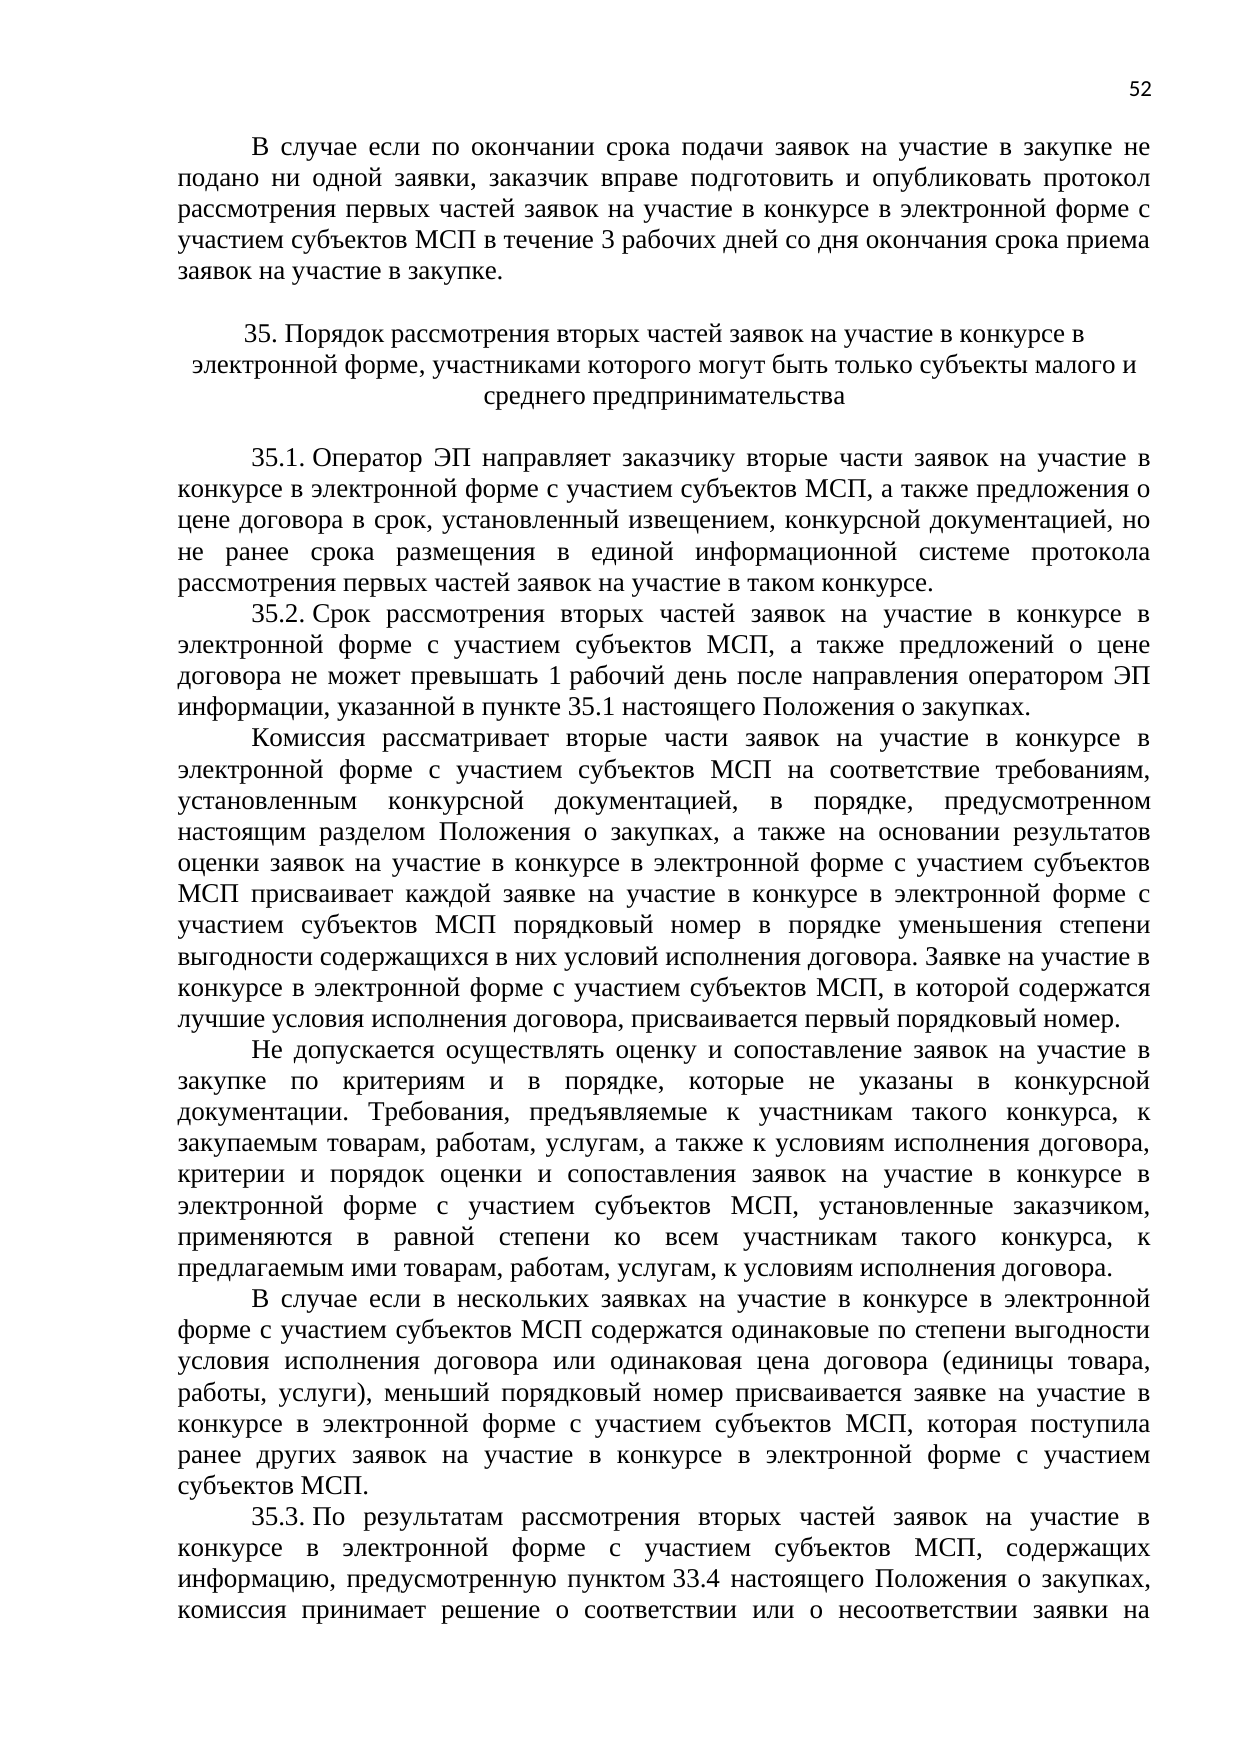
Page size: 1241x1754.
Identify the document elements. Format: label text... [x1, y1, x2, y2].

text Не допускается осуществлять оценку и сопоставление заявок на участие в закупке по критериям и в порядке, которые не указаны в конкурсной документации. Требования, предъявляемые к участникам такого конкурса, к закупаемым товарам, работам, услугам, а также к условиям исполнения договора, критерии и порядок оценки и сопоставления заявок на участие в конкурсе в электронной форме с участием субъектов МСП, установленные заказчиком, применяются в равной степени ко всем участникам такого конкурса, к предлагаемым ими товарам, работам, услугам, к условиям исполнения договора. [177, 1033, 1152, 1282]
subtitle 35. Порядок рассмотрения вторых частей заявок на участие в конкурсе в электронной форме, участниками которого могут быть только субъекты малого и среднего предпринимательства [177, 317, 1152, 410]
text В случае если в нескольких заявках на участие в конкурсе в электронной форме с участием субъектов МСП содержатся одинаковые по степени выгодности условия исполнения договора или одинаковая цена договора (единицы товара, работы, услуги), меньший порядковый номер присваивается заявке на участие в конкурсе в электронной форме с участием субъектов МСП, которая поступила ранее других заявок на участие в конкурсе в электронной форме с участием субъектов МСП. [177, 1282, 1152, 1500]
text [177, 1500, 1152, 1625]
text 35.1. Оператор ЭП направляет заказчику вторые части заявок на участие в конкурсе в электронной форме с участием субъектов МСП, а также предложения о цене договора в срок, установленный извещением, конкурсной документацией, но не ранее срока размещения в единой информационной системе протокола рассмотрения первых частей заявок на участие в таком конкурсе. [177, 441, 1152, 597]
text Комиссия рассматривает вторые части заявок на участие в конкурсе в электронной форме с участием субъектов МСП на соответствие требованиям, установленным конкурсной документацией, в порядке, предусмотренном настоящим разделом Положения о закупках, а также на основании результатов оценки заявок на участие в конкурсе в электронной форме с участием субъектов МСП присваивает каждой заявке на участие в конкурсе в электронной форме с участием субъектов МСП порядковый номер в порядке уменьшения степени выгодности содержащихся в них условий исполнения договора. Заявке на участие в конкурсе в электронной форме с участием субъектов МСП, в которой содержатся лучшие условия исполнения договора, присваивается первый порядковый номер. [177, 722, 1152, 1033]
text В случае если по окончании срока подачи заявок на участие в закупке не подано ни одной заявки, заказчик вправе подготовить и опубликовать протокол рассмотрения первых частей заявок на участие в конкурсе в электронной форме с участием субъектов МСП в течение 3 рабочих дней со дня окончания срока приема заявок на участие в закупке. [177, 130, 1152, 286]
text 35.2. Срок рассмотрения вторых частей заявок на участие в конкурсе в электронной форме с участием субъектов МСП, а также предложений о цене договора не может превышать 1 рабочий день после направления оператором ЭП информации, указанной в пункте 35.1 настоящего Положения о закупках. [177, 597, 1152, 722]
